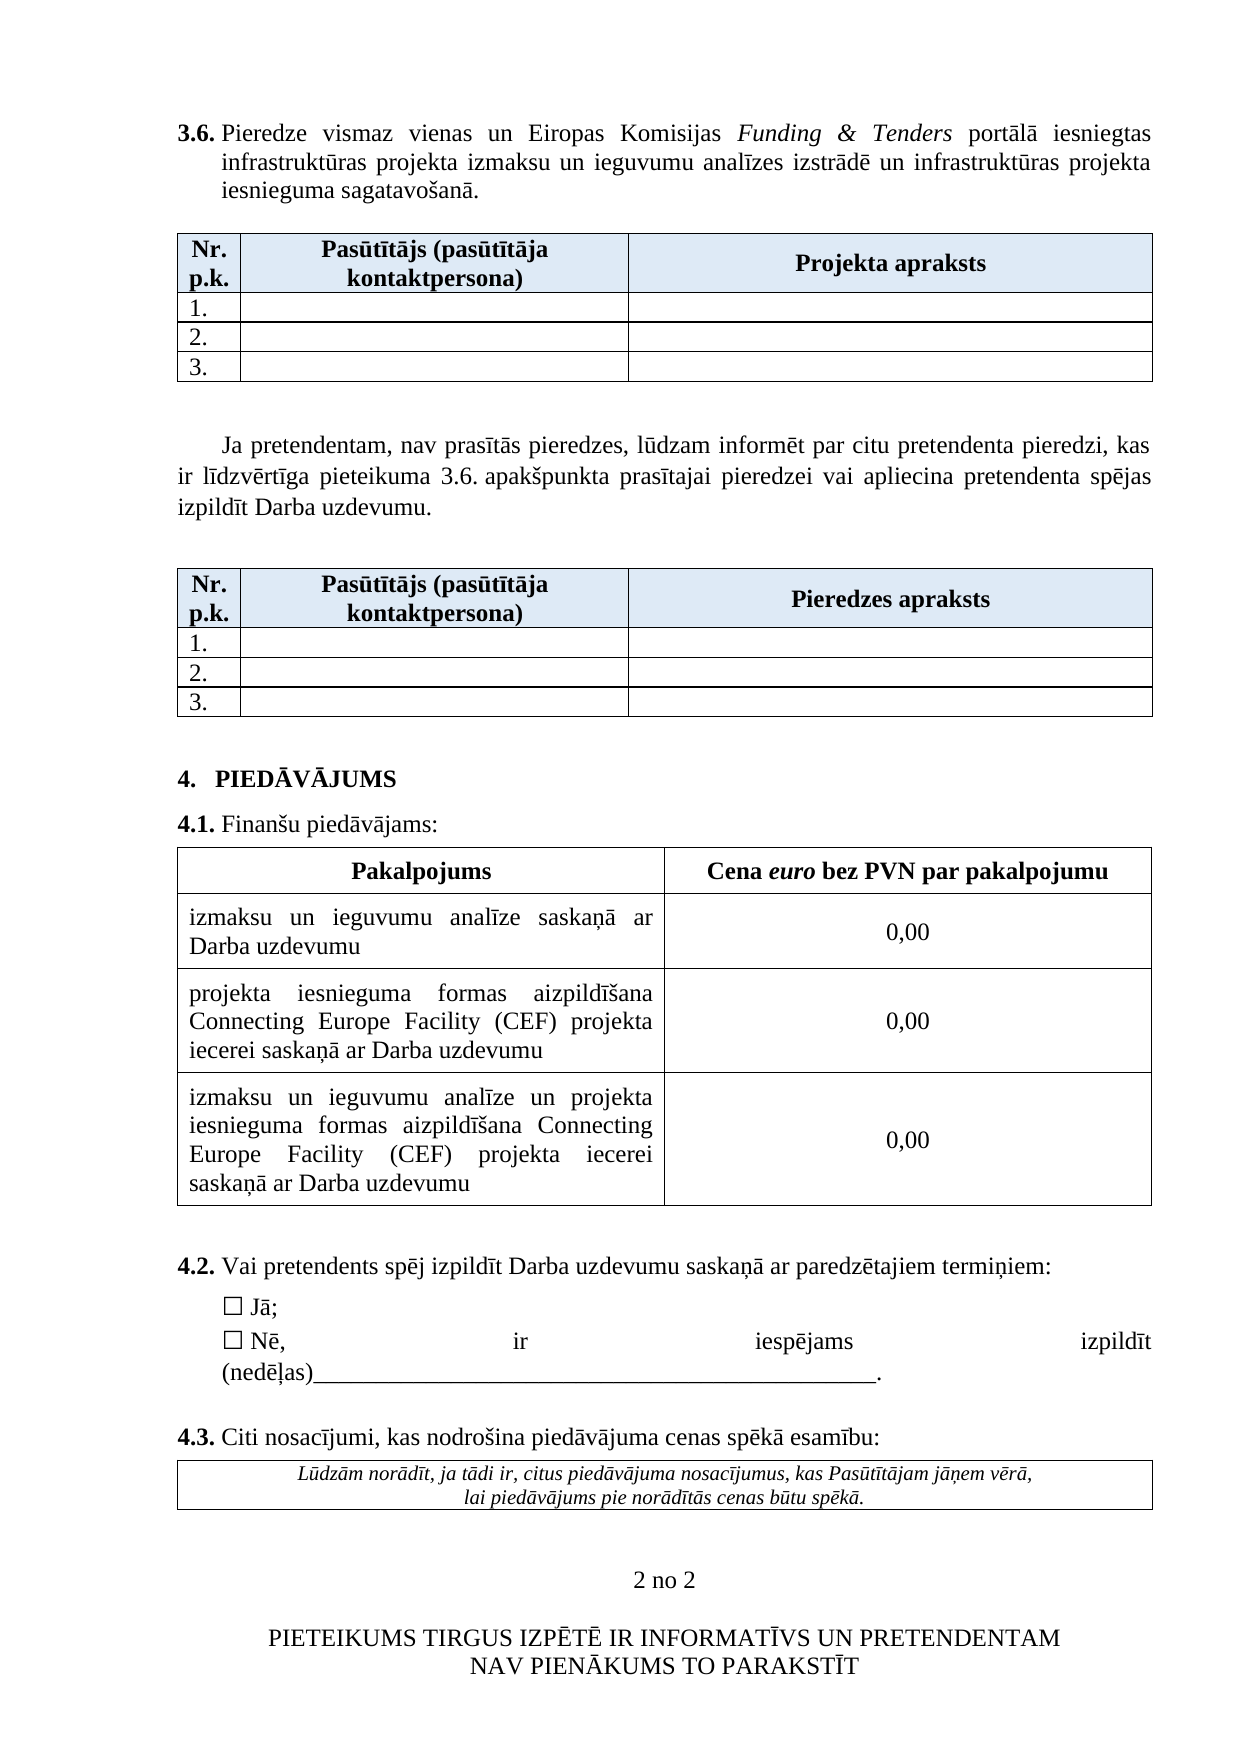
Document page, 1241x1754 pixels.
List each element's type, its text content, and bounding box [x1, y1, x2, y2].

table_cell 3. [178, 688, 240, 716]
table_header Pieredzes apraksts [629, 569, 1152, 627]
table_cell [241, 658, 628, 686]
table_cell [241, 293, 628, 321]
text Nē, ir iespējams izpildīt (nedēļas)_____________________________________________. [222, 1323, 1152, 1385]
table_cell 0,00 [665, 894, 1151, 968]
table_header Pasūtītājs (pasūtītāja kontaktpersona) [241, 569, 628, 627]
table_cell [241, 688, 628, 716]
table_cell [241, 323, 628, 351]
table_header Pasūtītājs (pasūtītāja kontaktpersona) [241, 234, 628, 292]
table_cell [629, 293, 1152, 321]
table_cell izmaksu un ieguvumu analīze un projekta iesnieguma formas aizpildīšana Connecting Europe Facility (CEF) projekta iecerei saskaņā ar Darba uzdevumu [178, 1073, 664, 1205]
table_cell [629, 628, 1152, 657]
table_header Nr. p.k. [178, 234, 240, 292]
list PIEDĀVĀJUMS [177, 764, 1152, 793]
table_header Lūdzām norādīt, ja tādi ir, citus piedāvājuma nosacījumus, kas Pasūtītājam jāņem vērā, lai piedāvājums pie norādītās cenas būtu spēkā. [178, 1461, 1152, 1509]
table_cell [629, 352, 1152, 381]
table_cell 2. [178, 658, 240, 686]
table_cell 1. [178, 628, 240, 657]
table_header Nr. p.k. [178, 569, 240, 627]
table_header Cena euro bez PVN par pakalpojumu [665, 848, 1151, 893]
table_cell projekta iesnieguma formas aizpildīšana Connecting Europe Facility (CEF) projekta iecerei saskaņā ar Darba uzdevumu [178, 969, 664, 1072]
table_cell [241, 352, 628, 381]
text 4.2. Vai pretendents spēj izpildīt Darba uzdevumu saskaņā ar paredzētajiem termiņiem: [177, 1251, 1152, 1280]
table_cell izmaksu un ieguvumu analīze saskaņā ar Darba uzdevumu [178, 894, 664, 968]
text 4.3. Citi nosacījumi, kas nodrošina piedāvājuma cenas spēkā esamību: [177, 1422, 1152, 1451]
table_cell 2. [178, 323, 240, 351]
table_cell [629, 658, 1152, 686]
table_cell 3. [178, 352, 240, 381]
text Jā; [222, 1288, 1152, 1323]
table_cell [629, 688, 1152, 716]
table_header Pakalpojums [178, 848, 664, 893]
text 4.1. Finanšu piedāvājams: [177, 809, 1152, 838]
table_cell [241, 628, 628, 657]
table_cell 0,00 [665, 1073, 1151, 1205]
list Pieredze vismaz vienas un Eiropas Komisijas Funding & Tenders portālā iesniegtas infrastruktūras projekta izmaksu un ieguvumu analīzes izstrādē un infrastruktūras projekta iesnieguma sagatavošanā. [177, 118, 1152, 204]
table_header Projekta apraksts [629, 234, 1152, 292]
table_cell 0,00 [665, 969, 1151, 1072]
table_cell [629, 323, 1152, 351]
text Ja pretendentam, nav prasītās pieredzes, lūdzam informēt par citu pretendenta pieredzi, kas ir līdzvērtīga pieteikuma 3.6. apakšpunkta prasītajai pieredzei vai apliecina pretendenta spējas izpildīt Darba uzdevumu. [177, 430, 1152, 521]
table_cell 1. [178, 293, 240, 321]
